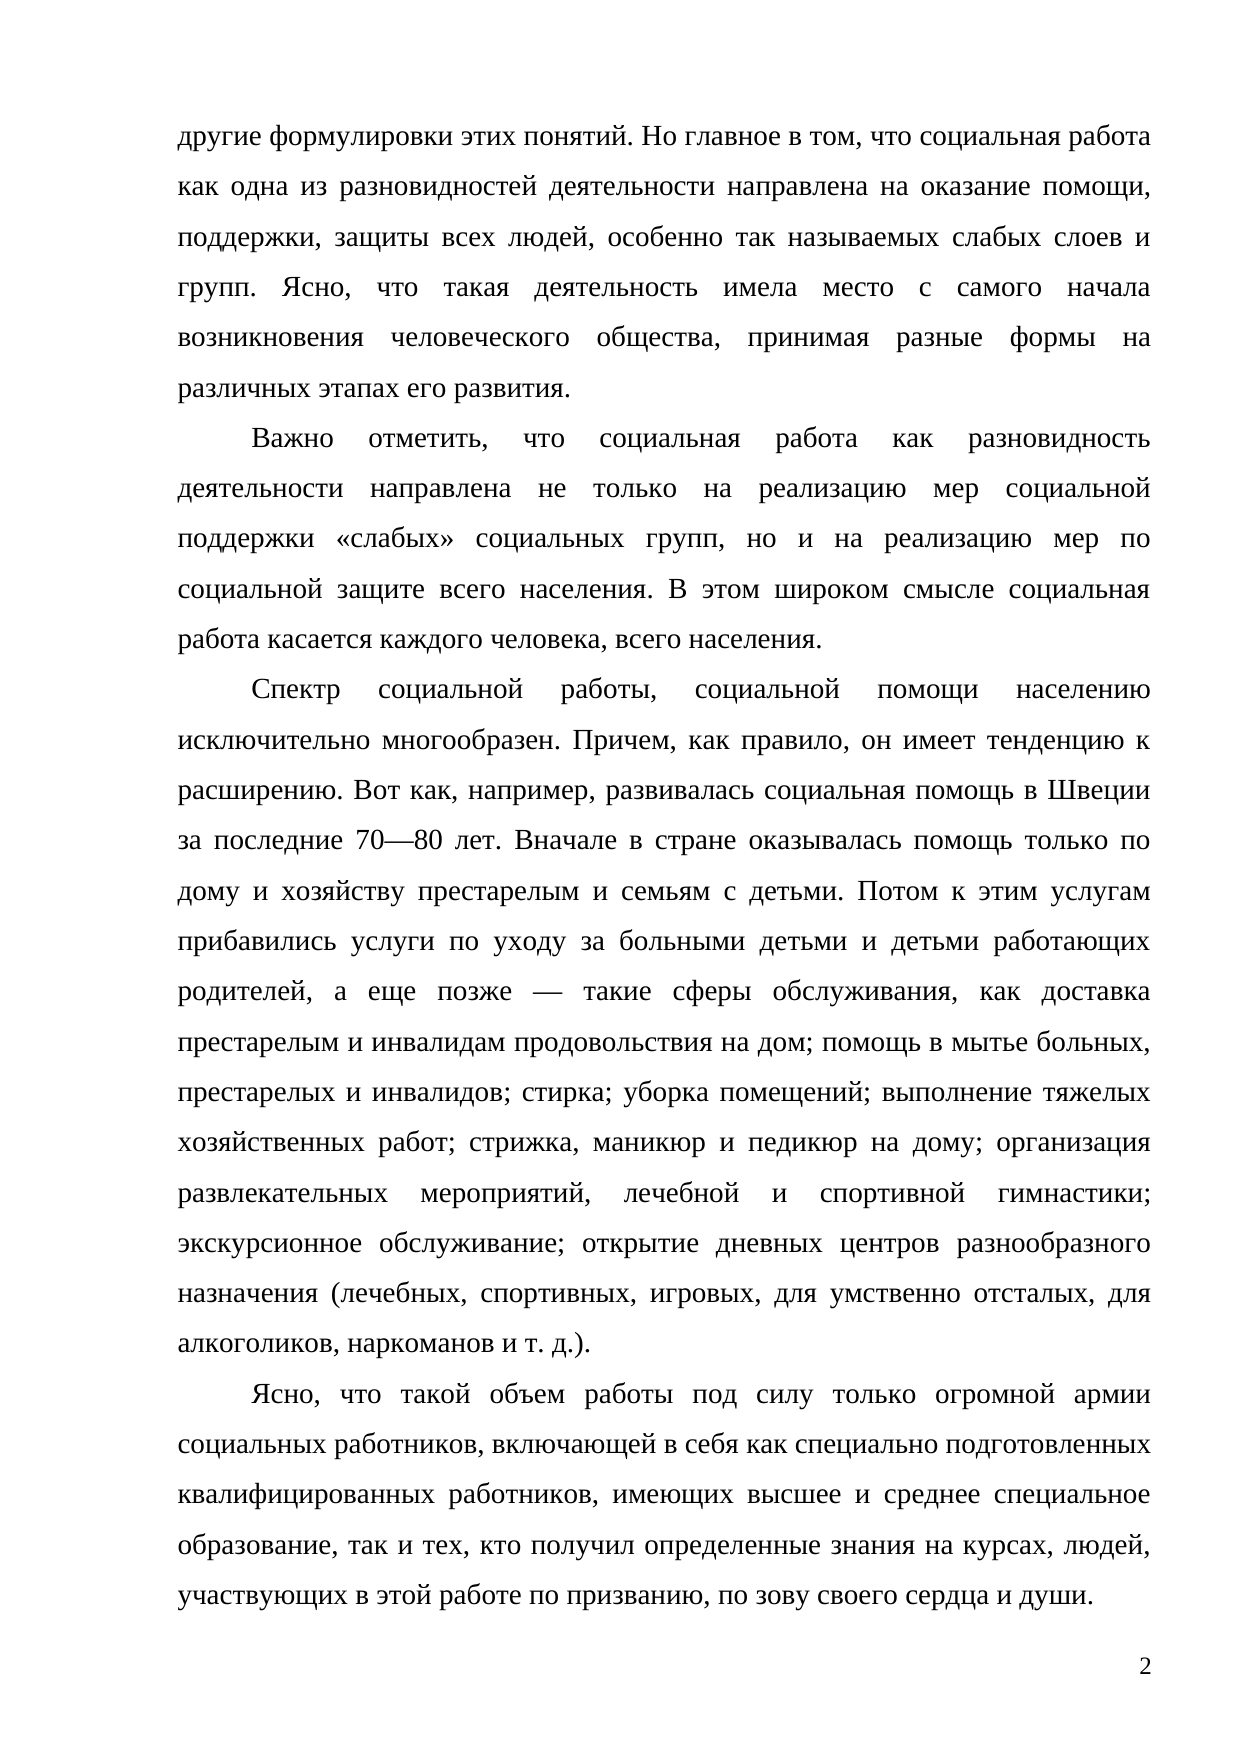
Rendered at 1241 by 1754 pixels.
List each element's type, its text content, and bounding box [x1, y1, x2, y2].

text Ясно, что такой объем работы под силу только огромной армии социальных работников, включающей в себя как специально подготовленных квалифицированных работников, имеющих высшее и среднее специальное образование, так и тех, кто получил определенные знания на курсах, людей, участвующих в этой работе по призванию, по зову своего сердца и души. [177, 1376, 1152, 1611]
text Спектр социальной работы, социальной помощи населению исключительно многообразен. Причем, как правило, он имеет тенденцию к расширению. Вот как, например, развивалась социальная помощь в Швеции за последние 70—80 лет. Вначале в стране оказывалась помощь только по дому и хозяйству престарелым и семьям с детьми. Потом к этим услугам прибавились услуги по уходу за больными детьми и детьми работающих родителей, а еще позже — такие сферы обслуживания, как доставка престарелым и инвалидам продовольствия на дом; помощь в мытье больных, престарелых и инвалидов; стирка; уборка помещений; выполнение тяжелых хозяйственных работ; стрижка, маникюр и педикюр на дому; организация развлекательных мероприятий, лечебной и спортивной гимнастики; экскурсионное обслуживание; открытие дневных центров разнообразного назначения (лечебных, спортивных, игровых, для умственно отсталых, для алкоголиков, наркоманов и т. д.). [177, 672, 1152, 1359]
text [177, 118, 1152, 403]
text Важно отметить, что социальная работа как разновидность деятельности направлена не только на реализацию мер социальной поддержки «слабых» социальных групп, но и на реализацию мер по социальной защите всего населения. В этом широком смысле социальная работа касается каждого человека, всего населения. [177, 420, 1152, 655]
